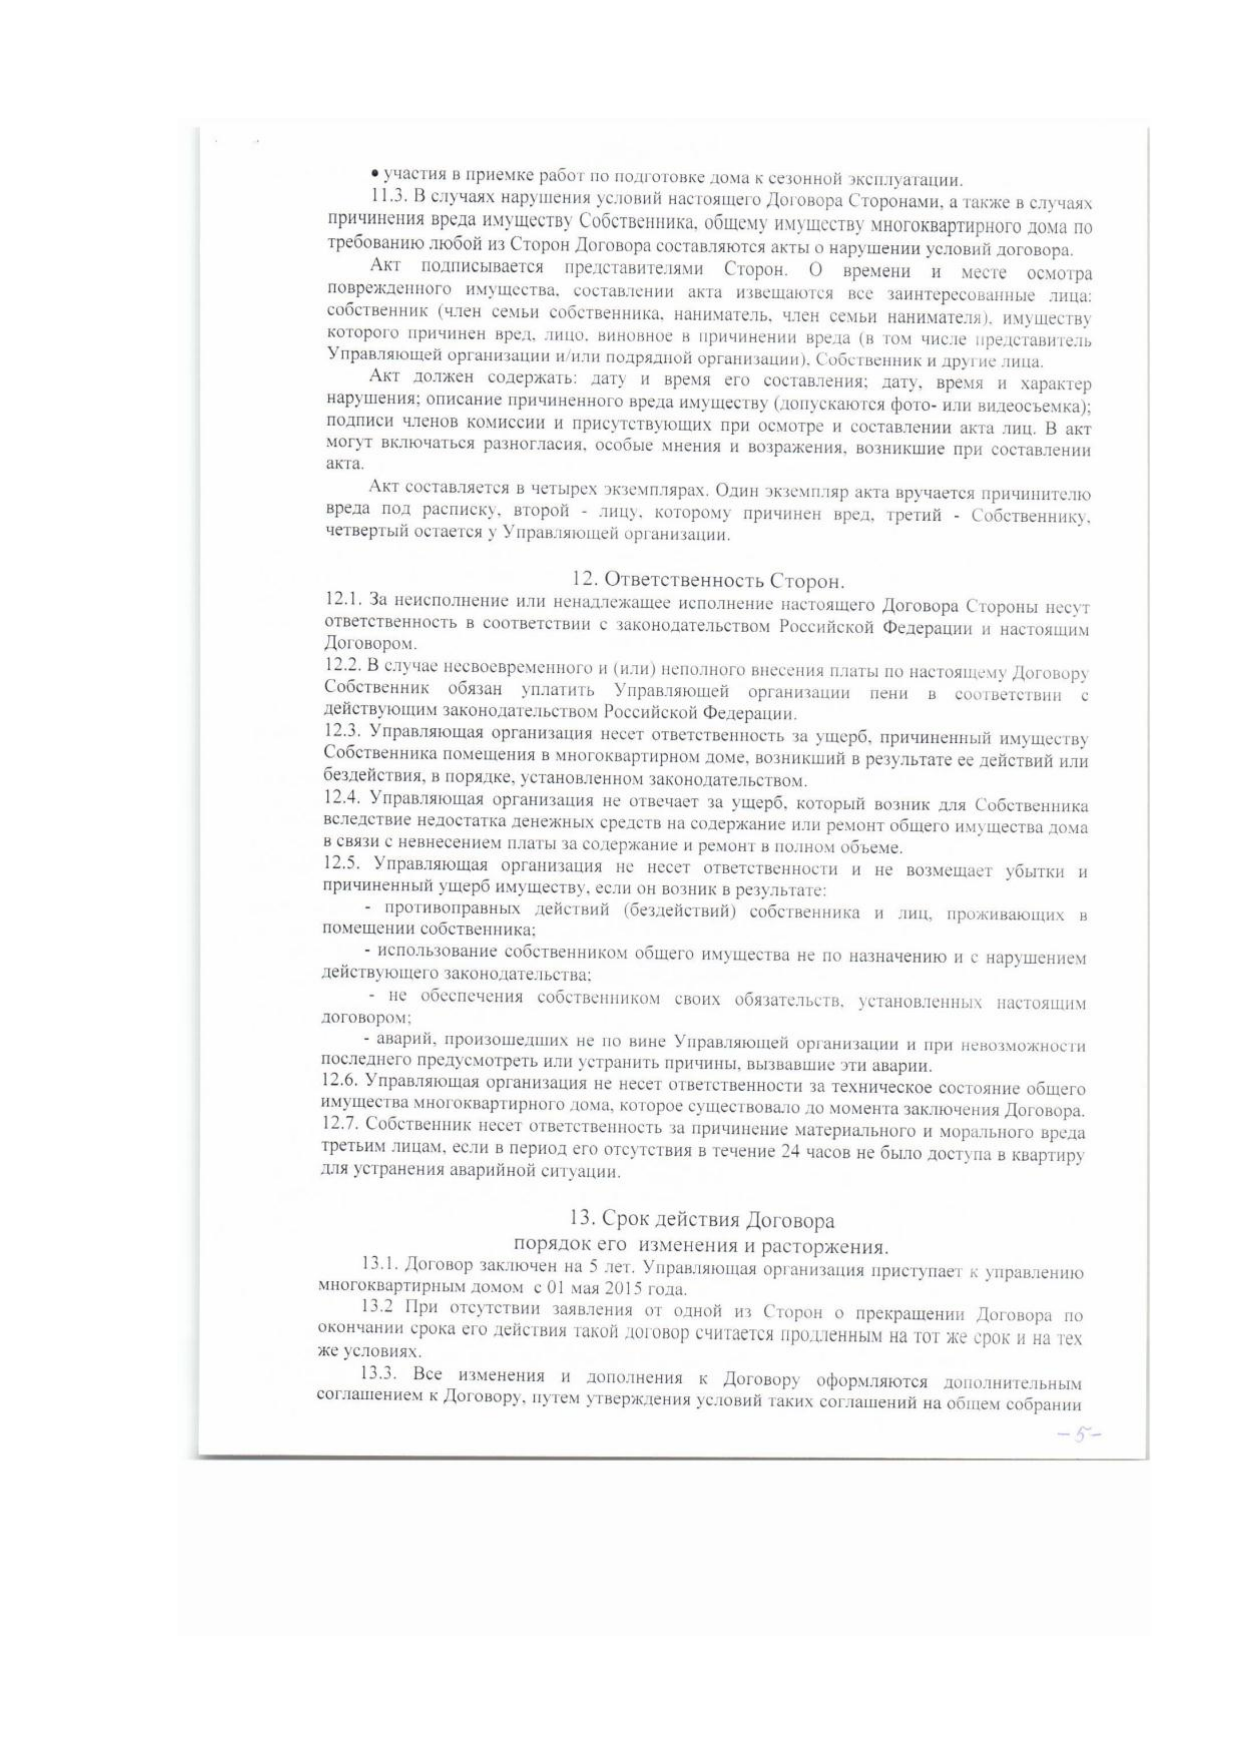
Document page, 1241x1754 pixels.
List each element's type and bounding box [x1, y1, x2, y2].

picture [177, 118, 1152, 1636]
